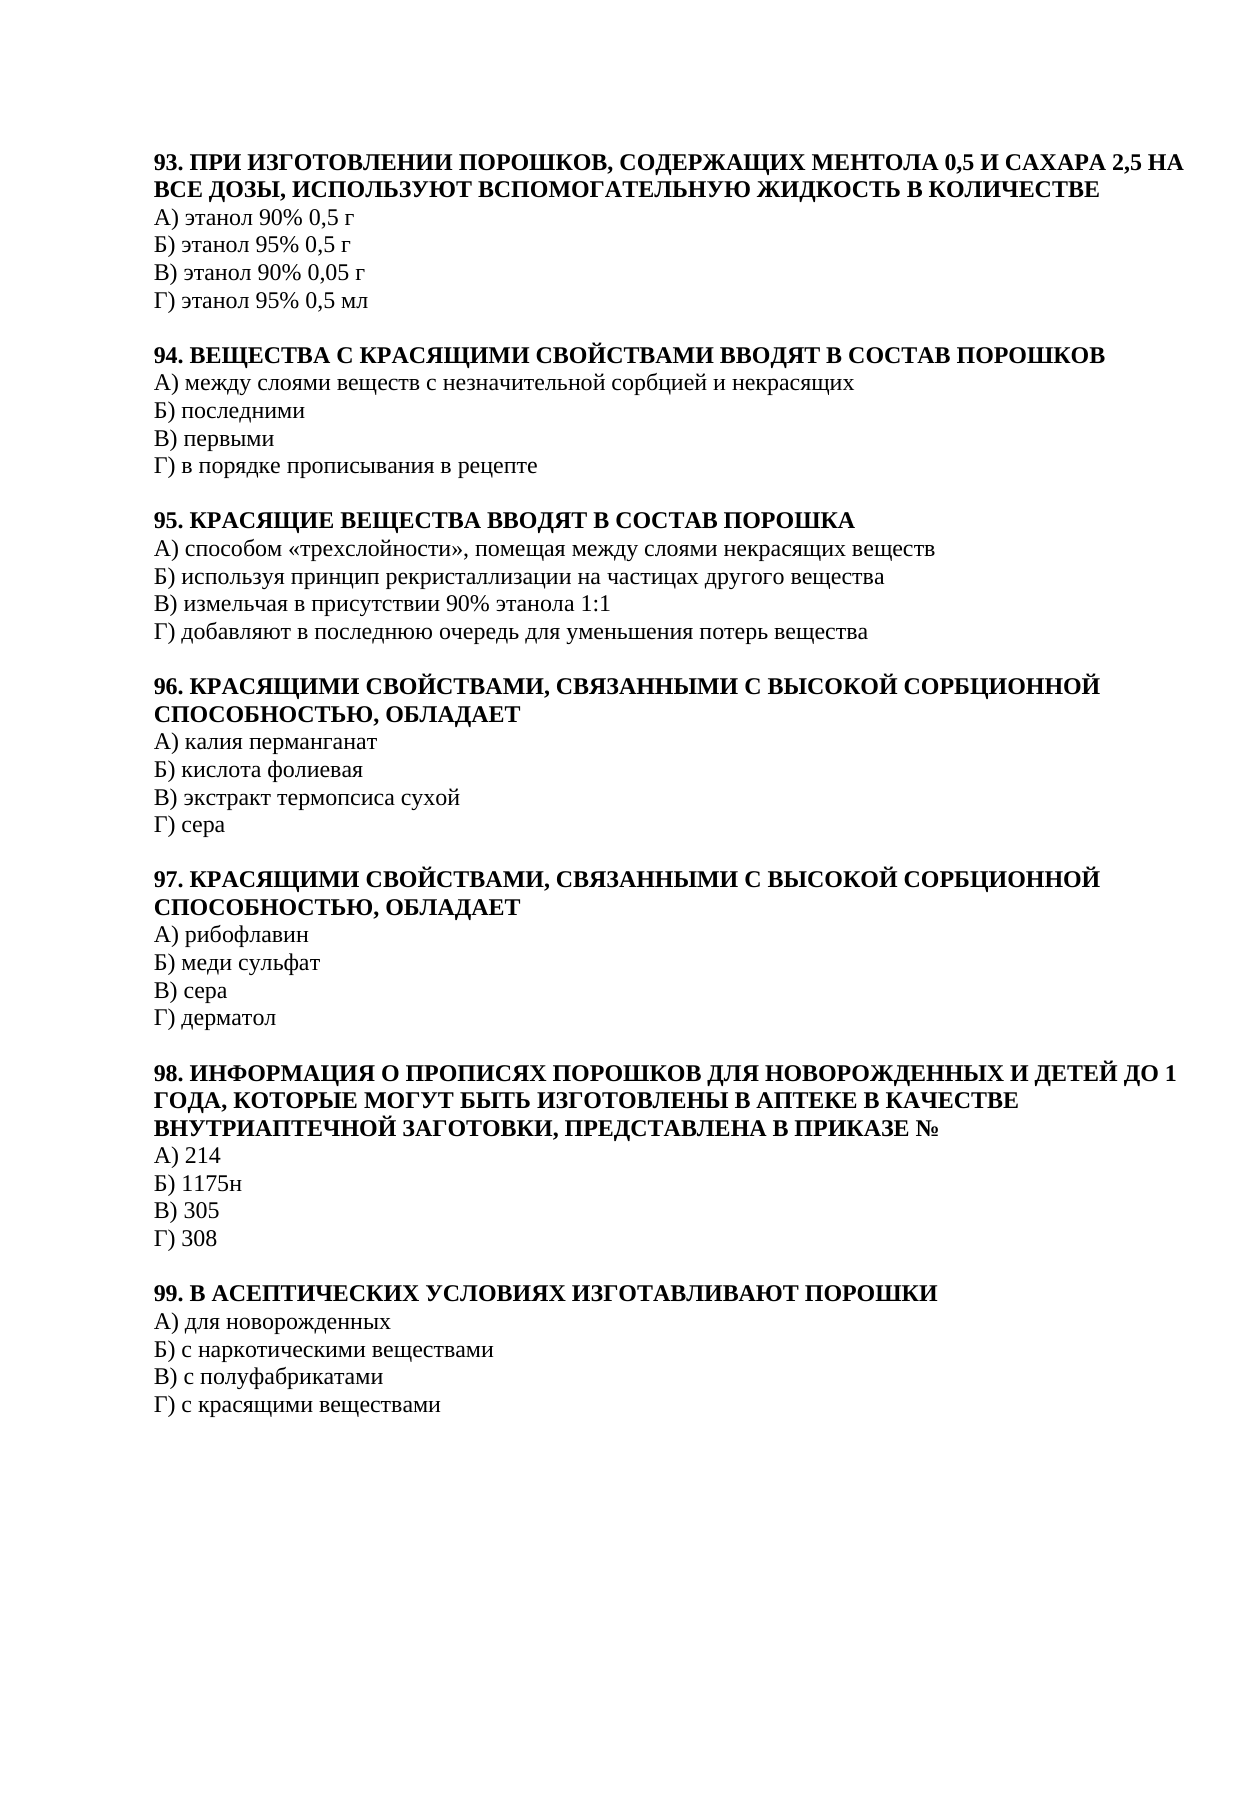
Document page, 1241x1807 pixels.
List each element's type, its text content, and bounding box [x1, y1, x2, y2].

text 99. В АСЕПТИЧЕСКИХ УСЛОВИЯХ ИЗГОТАВЛИВАЮТ ПОРОШКИ [153, 1279, 1212, 1307]
text В) сера [153, 976, 1212, 1003]
text А) калия перманганат [153, 727, 1212, 755]
text А) рибофлавин [153, 921, 1212, 948]
text Г) этанол 95% 0,5 мл [153, 286, 1212, 313]
text 94. ВЕЩЕСТВА С КРАСЯЩИМИ СВОЙСТВАМИ ВВОДЯТ В СОСТАВ ПОРОШКОВ [153, 341, 1212, 368]
text В) с полуфабрикатами [153, 1362, 1212, 1390]
text В) 305 [153, 1197, 1212, 1224]
text Г) с красящими веществами [153, 1390, 1212, 1417]
text Г) сера [153, 810, 1212, 838]
text 93. ПРИ ИЗГОТОВЛЕНИИ ПОРОШКОВ, СОДЕРЖАЩИХ МЕНТОЛА 0,5 И САХАРА 2,5 НА ВСЕ ДОЗЫ, ИСПОЛЬЗУЮТ ВСПОМОГАТЕЛЬНУЮ ЖИДКОСТЬ В КОЛИЧЕСТВЕ [153, 148, 1212, 203]
text В) измельчая в присутствии 90% этанола 1:1 [153, 589, 1212, 617]
text Г) 308 [153, 1224, 1212, 1252]
text В) этанол 90% 0,05 г [153, 258, 1212, 286]
text А) 214 [153, 1141, 1212, 1169]
text А) способом «трехслойности», помещая между слоями некрасящих веществ [153, 534, 1212, 562]
text В) экстракт термопсиса сухой [153, 782, 1212, 810]
text Б) 1175н [153, 1169, 1212, 1197]
text Г) добавляют в последнюю очередь для уменьшения потерь вещества [153, 617, 1212, 644]
text 97. КРАСЯЩИМИ СВОЙСТВАМИ, СВЯЗАННЫМИ С ВЫСОКОЙ СОРБЦИОННОЙ СПОСОБНОСТЬЮ, ОБЛАДАЕТ [153, 865, 1212, 921]
text В) первыми [153, 424, 1212, 451]
text 95. КРАСЯЩИЕ ВЕЩЕСТВА ВВОДЯТ В СОСТАВ ПОРОШКА [153, 506, 1212, 534]
text А) для новорожденных [153, 1307, 1212, 1334]
text Б) кислота фолиевая [153, 755, 1212, 782]
text Б) последними [153, 396, 1212, 424]
text Б) этанол 95% 0,5 г [153, 230, 1212, 258]
text Б) меди сульфат [153, 948, 1212, 976]
text Г) дерматол [153, 1003, 1212, 1031]
text Г) в порядке прописывания в рецепте [153, 451, 1212, 479]
text Б) с наркотическими веществами [153, 1334, 1212, 1362]
text 96. КРАСЯЩИМИ СВОЙСТВАМИ, СВЯЗАННЫМИ С ВЫСОКОЙ СОРБЦИОННОЙ СПОСОБНОСТЬЮ, ОБЛАДАЕТ [153, 672, 1212, 727]
text А) между слоями веществ с незначительной сорбцией и некрасящих [153, 368, 1212, 396]
text А) этанол 90% 0,5 г [153, 203, 1212, 230]
text Б) используя принцип рекристаллизации на частицах другого вещества [153, 562, 1212, 589]
text 98. ИНФОРМАЦИЯ О ПРОПИСЯХ ПОРОШКОВ ДЛЯ НОВОРОЖДЕННЫХ И ДЕТЕЙ ДО 1 ГОДА, КОТОРЫЕ МОГУТ БЫТЬ ИЗГОТОВЛЕНЫ В АПТЕКЕ В КАЧЕСТВЕ ВНУТРИАПТЕЧНОЙ ЗАГОТОВКИ, ПРЕДСТАВЛЕНА В ПРИКАЗЕ № [153, 1058, 1212, 1141]
